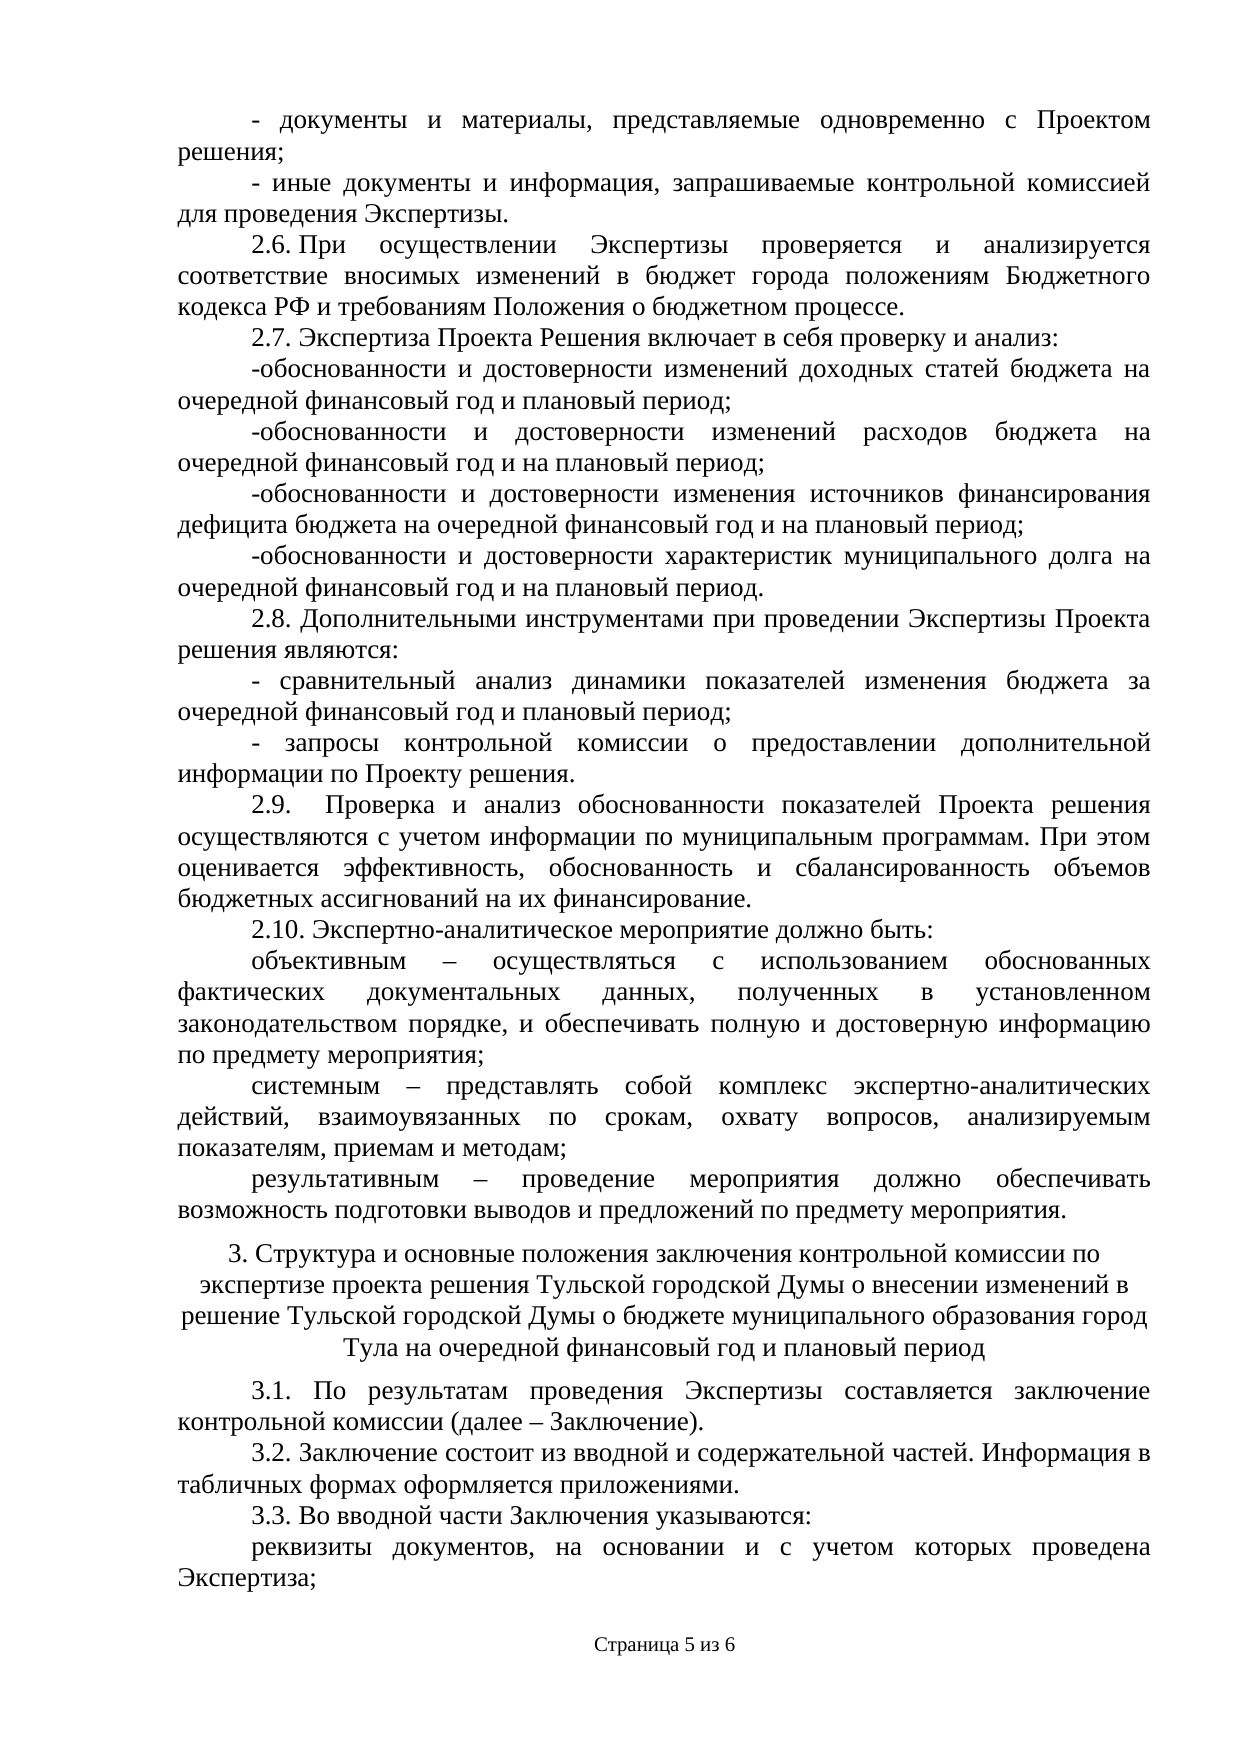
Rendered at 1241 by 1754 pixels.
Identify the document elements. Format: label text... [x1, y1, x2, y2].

text объективным – осуществляться с использованием обоснованных фактических документальных данных, полученных в установленном законодательством порядке, и обеспечивать полную и достоверную информацию по предмету мероприятия; [177, 944, 1152, 1069]
list 3.1. По результатам проведения Экспертизы составляется заключение контрольной комиссии (далее – Заключение). [177, 1374, 1152, 1437]
text 2.8. Дополнительными инструментами при проведении Экспертизы Проекта решения являются: [177, 602, 1152, 664]
text - иные документы и информация, запрашиваемые контрольной комиссией для проведения Экспертизы. [177, 166, 1152, 228]
text 2.6. При осуществлении Экспертизы проверяется и анализируется соответствие вносимых изменений в бюджет города положениям Бюджетного кодекса РФ и требованиям Положения о бюджетном процессе. [177, 228, 1152, 321]
text 2.10. Экспертно-аналитическое мероприятие должно быть: [177, 913, 1152, 944]
list 3.2. Заключение состоит из вводной и содержательной частей. Информация в табличных формах оформляется приложениями. [177, 1437, 1152, 1499]
text 2.9. Проверка и анализ обоснованности показателей Проекта решения осуществляются с учетом информации по муниципальным программам. При этом оценивается эффективность, обоснованность и сбалансированность объемов бюджетных ассигнований на их финансирование. [177, 789, 1152, 913]
list 3.3. Во вводной части Заключения указываются: [177, 1499, 1152, 1530]
text - документы и материалы, представляемые одновременно с Проектом решения; [177, 103, 1152, 166]
text - запросы контрольной комиссии о предоставлении дополнительной информации по Проекту решения. [177, 726, 1152, 789]
text 2.7. Экспертиза Проекта Решения включает в себя проверку и анализ: [177, 321, 1152, 353]
text -обоснованности и достоверности изменений доходных статей бюджета на очередной финансовый год и плановый период; [177, 353, 1152, 415]
text 3. Структура и основные положения заключения контрольной комиссии по экспертизе проекта решения Тульской городской Думы о внесении изменений в решение Тульской городской Думы о бюджете муниципального образования город Тула на очередной финансовый год и плановый период [177, 1237, 1152, 1362]
text -обоснованности и достоверности характеристик муниципального долга на очередной финансовый год и на плановый период. [177, 539, 1152, 602]
list реквизиты документов, на основании и с учетом которых проведена Экспертиза; [177, 1530, 1152, 1592]
text - сравнительный анализ динамики показателей изменения бюджета за очередной финансовый год и плановый период; [177, 664, 1152, 726]
text -обоснованности и достоверности изменения источников финансирования дефицита бюджета на очередной финансовый год и на плановый период; [177, 477, 1152, 539]
text -обоснованности и достоверности изменений расходов бюджета на очередной финансовый год и на плановый период; [177, 415, 1152, 477]
text результативным – проведение мероприятия должно обеспечивать возможность подготовки выводов и предложений по предмету мероприятия. [177, 1162, 1152, 1225]
text системным – представлять собой комплекс экспертно-аналитических действий, взаимоувязанных по срокам, охвату вопросов, анализируемым показателям, приемам и методам; [177, 1069, 1152, 1162]
